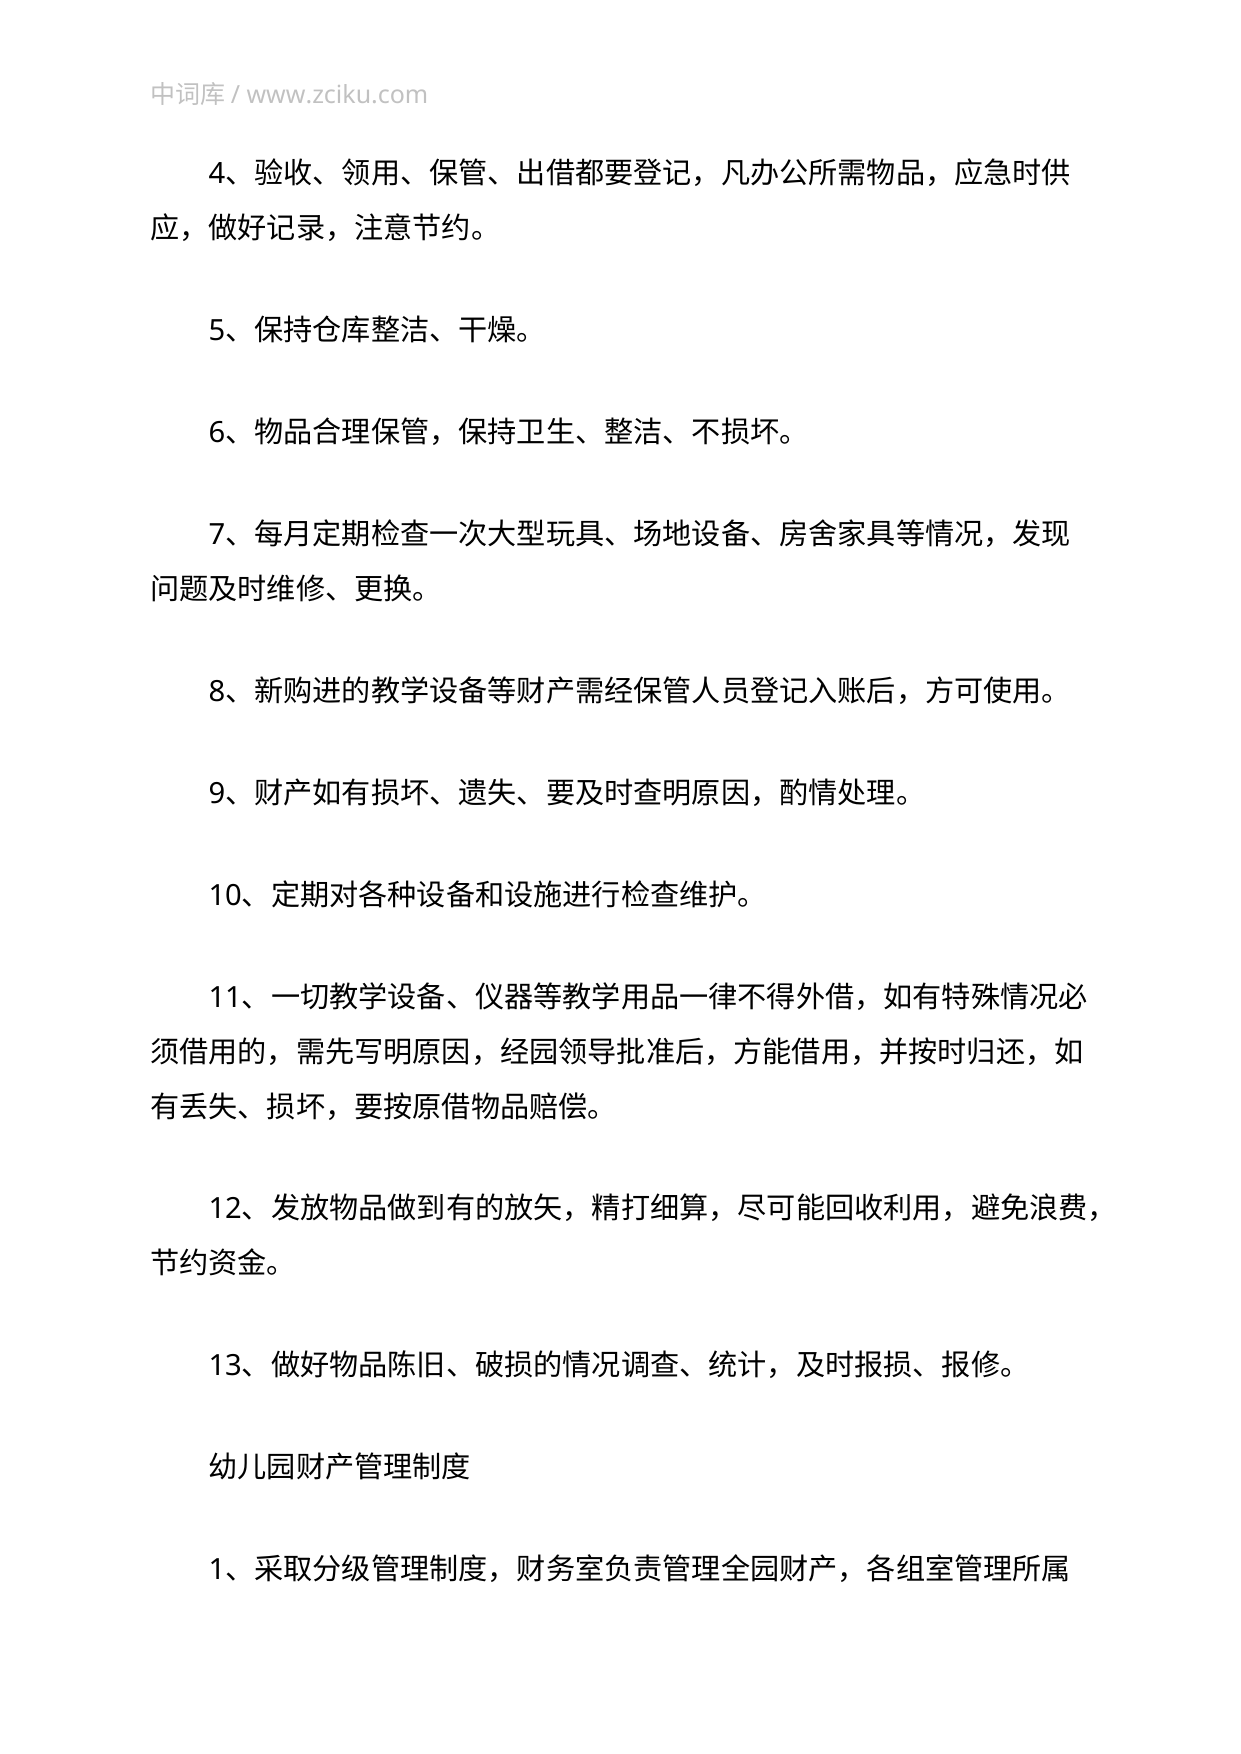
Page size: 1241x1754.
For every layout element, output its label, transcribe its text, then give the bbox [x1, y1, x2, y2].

text 7、每月定期检查一次大型玩具、场地设备、房舍家具等情况，发现问题及时维修、更换。 [150, 511, 1090, 608]
text 11、一切教学设备、仪器等教学用品一律不得外借，如有特殊情况必须借用的，需先写明原因，经园领导批准后，方能借用，并按时归还，如有丢失、损坏，要按原借物品赔偿。 [150, 973, 1090, 1126]
text 4、验收、领用、保管、出借都要登记，凡办公所需物品，应急时供应，做好记录，注意节约。 [150, 150, 1090, 247]
text 幼儿园财产管理制度 [150, 1444, 1090, 1486]
text 10、定期对各种设备和设施进行检查维护。 [150, 871, 1090, 914]
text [150, 1546, 1090, 1588]
text 9、财产如有损坏、遗失、要及时查明原因，酌情处理。 [150, 769, 1090, 812]
text 13、做好物品陈旧、破损的情况调查、统计，及时报损、报修。 [150, 1342, 1090, 1384]
text 12、发放物品做到有的放矢，精打细算，尽可能回收利用，避免浪费，节约资金。 [150, 1185, 1090, 1282]
text 6、物品合理保管，保持卫生、整洁、不损坏。 [150, 409, 1090, 451]
text 8、新购进的教学设备等财产需经保管人员登记入账后，方可使用。 [150, 667, 1090, 710]
text 5、保持仓库整洁、干燥。 [150, 307, 1090, 349]
